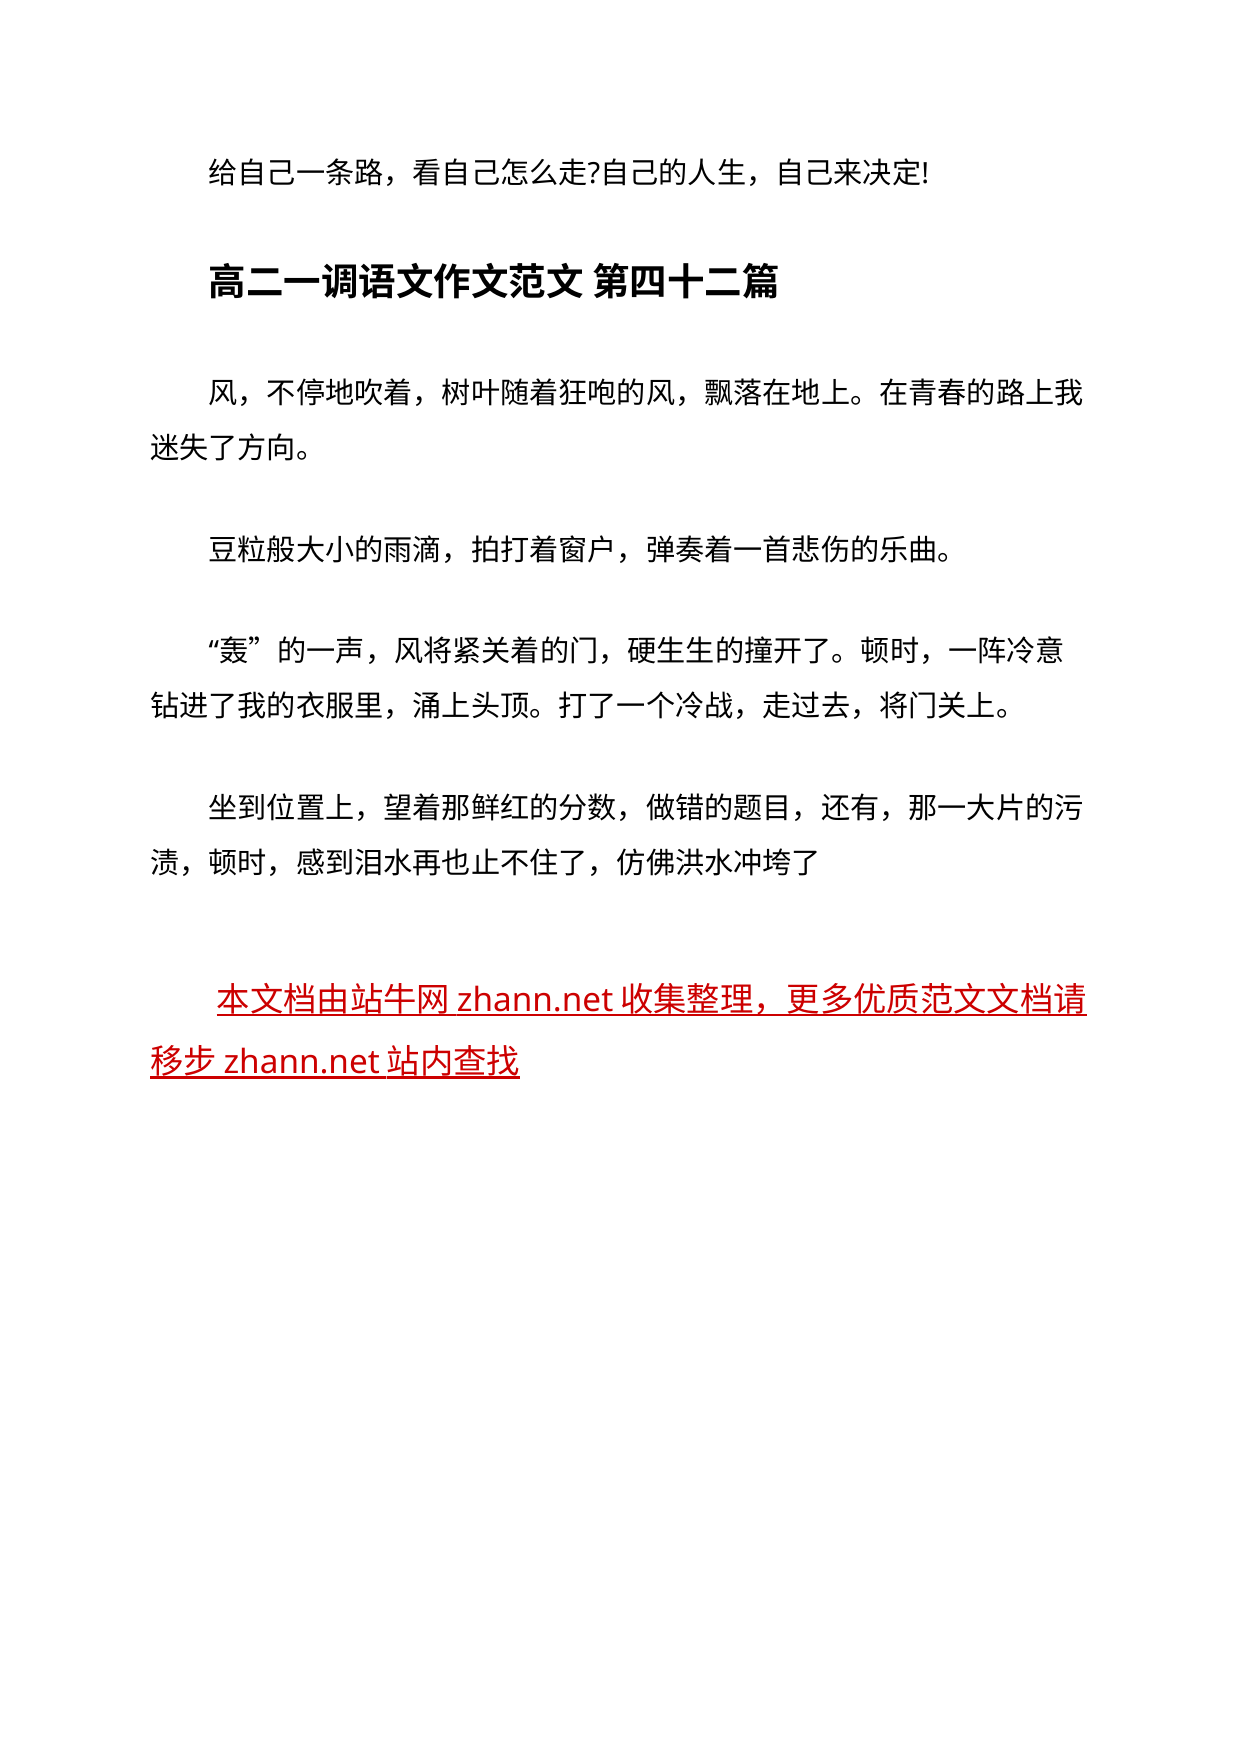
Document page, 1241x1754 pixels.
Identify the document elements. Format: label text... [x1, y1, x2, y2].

text “轰”的一声，风将紧关着的门，硬生生的撞开了。顿时，一阵冷意钻进了我的衣服里，涌上头顶。打了一个冷战，走过去，将门关上。 [150, 628, 1090, 725]
text 给自己一条路，看自己怎么走?自己的人生，自己来决定! [150, 150, 1090, 192]
text 高二一调语文作文范文 第四十二篇 [150, 252, 1090, 306]
text 坐到位置上，望着那鲜红的分数，做错的题目，还有，那一大片的污渍，顿时，感到泪水再也止不住了，仿佛洪水冲垮了 [150, 784, 1090, 882]
text 本文档由站牛网zhann.net收集整理，更多优质范文文档请移步zhann.net站内查找 [150, 972, 1090, 1084]
text 风，不停地吹着，树叶随着狂咆的风，飘落在地上。在青春的路上我迷失了方向。 [150, 369, 1090, 467]
text 豆粒般大小的雨滴，拍打着窗户，弹奏着一首悲伤的乐曲。 [150, 526, 1090, 568]
